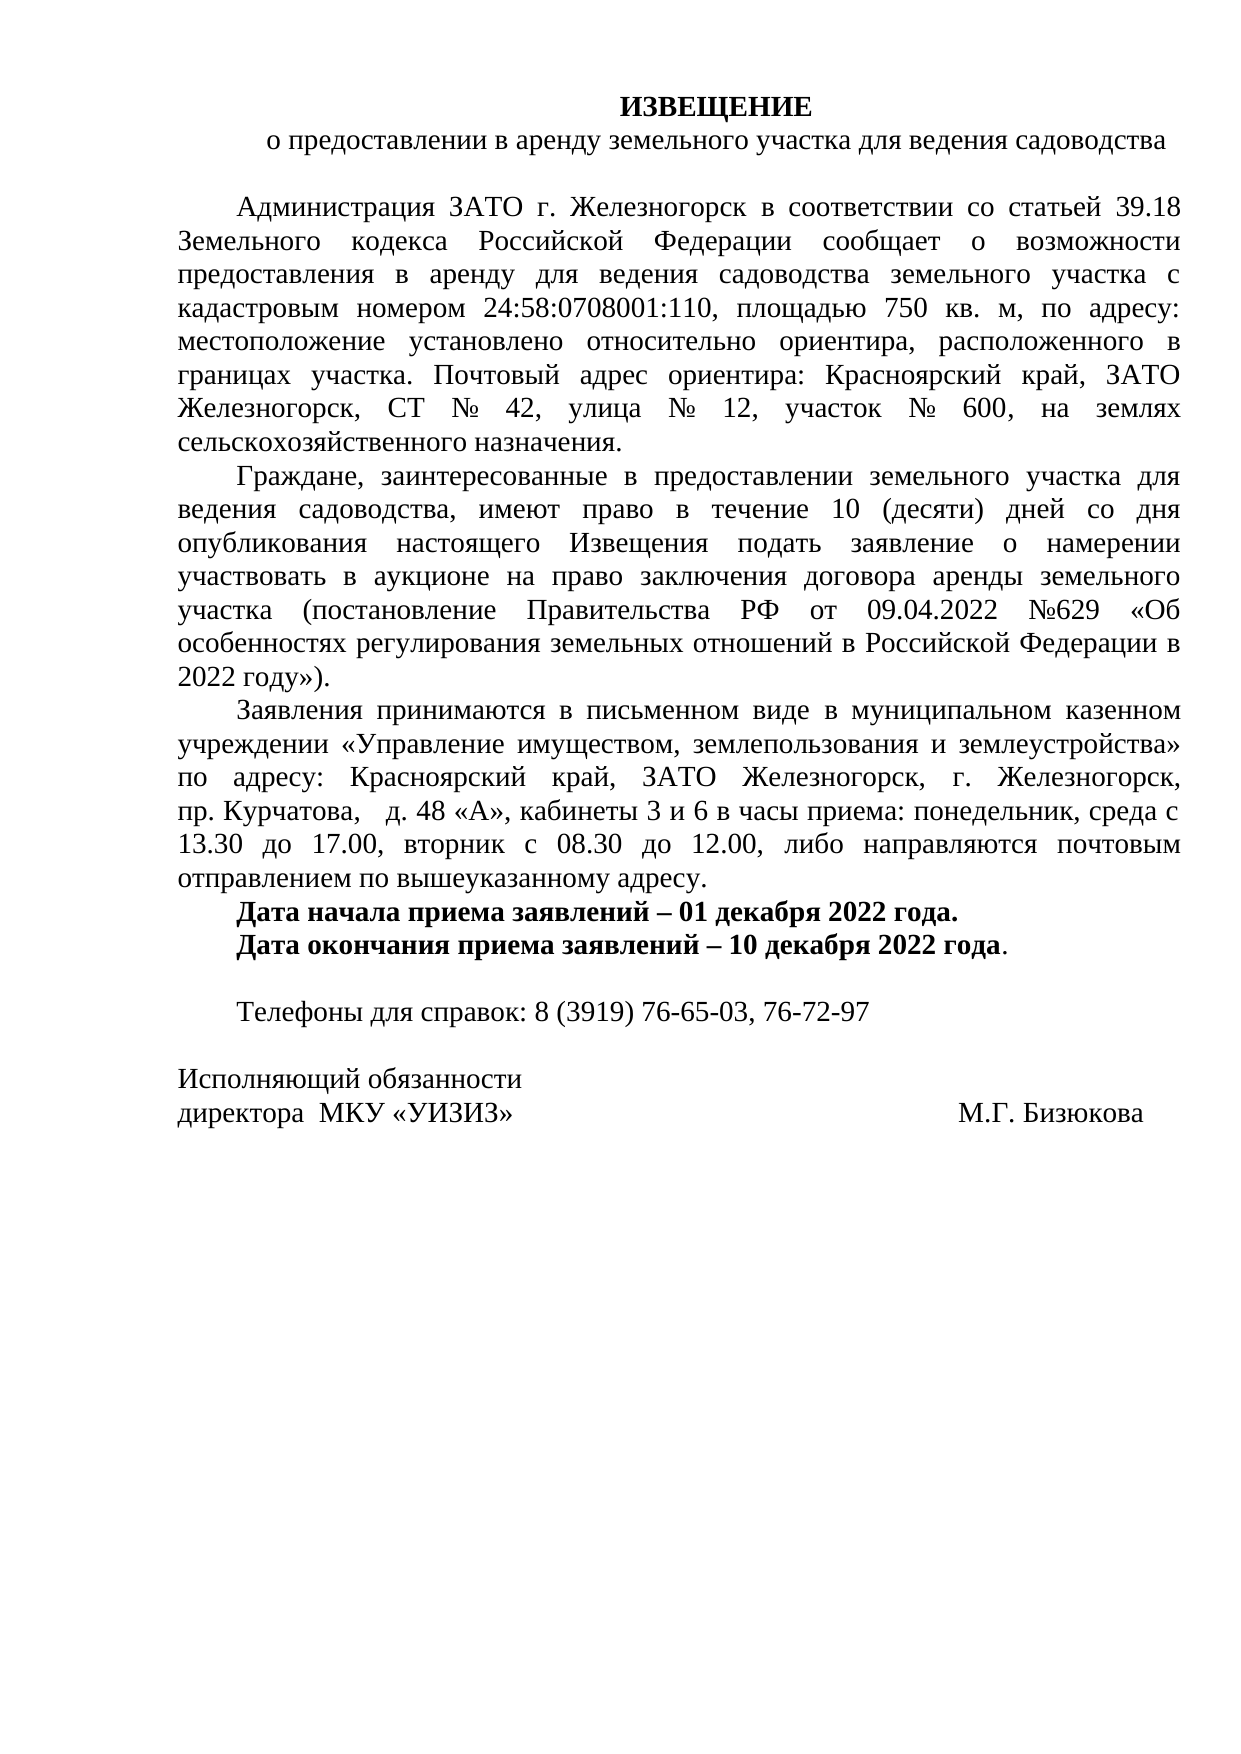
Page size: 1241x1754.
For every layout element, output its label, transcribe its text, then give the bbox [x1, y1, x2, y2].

text Телефоны для справок: 8 (3919) 76-65-03, 76-72-97 [177, 994, 1181, 1028]
text Администрация ЗАТО г. Железногорск в соответствии со статьей 39.18 Земельного кодекса Российской Федерации сообщает о возможности предоставления в аренду для ведения садоводства земельного участка с кадастровым номером 24:58:0708001:110, площадью 750 кв. м, по адресу: местоположение установлено относительно ориентира, расположенного в границах участка. Почтовый адрес ориентира: Красноярский край, ЗАТО Железногорск, СТ № 42, улица № 12, участок № 600, на землях сельскохозяйственного назначения. [177, 189, 1181, 458]
text Дата окончания приема заявлений – 10 декабря 2022 года. [177, 927, 1181, 961]
text ИЗВЕЩЕНИЕ [177, 89, 1181, 122]
text директора МКУ «УИЗИЗ» М.Г. Бизюкова [177, 1095, 1181, 1128]
text Исполняющий обязанности [177, 1061, 1181, 1095]
text Дата начала приема заявлений – 01 декабря 2022 года. [177, 894, 1181, 927]
text о предоставлении в аренду земельного участка для ведения садоводства [177, 122, 1181, 156]
text Заявления принимаются в письменном виде в муниципальном казенном учреждении «Управление имуществом, землепользования и землеустройства» по адресу: Красноярский край, ЗАТО Железногорск, г. Железногорск, пр. Курчатова, д. 48 «А», кабинеты 3 и 6 в часы приема: понедельник, среда с 13.30 до 17.00, вторник с 08.30 до 12.00, либо направляются почтовым отправлением по вышеуказанному адресу. [177, 692, 1181, 894]
text Граждане, заинтересованные в предоставлении земельного участка для ведения садоводства, имеют право в течение 10 (десяти) дней со дня опубликования настоящего Извещения подать заявление о намерении участвовать в аукционе на право заключения договора аренды земельного участка (постановление Правительства РФ от 09.04.2022 №629 «Об особенностях регулирования земельных отношений в Российской Федерации в 2022 году»). [177, 458, 1181, 692]
